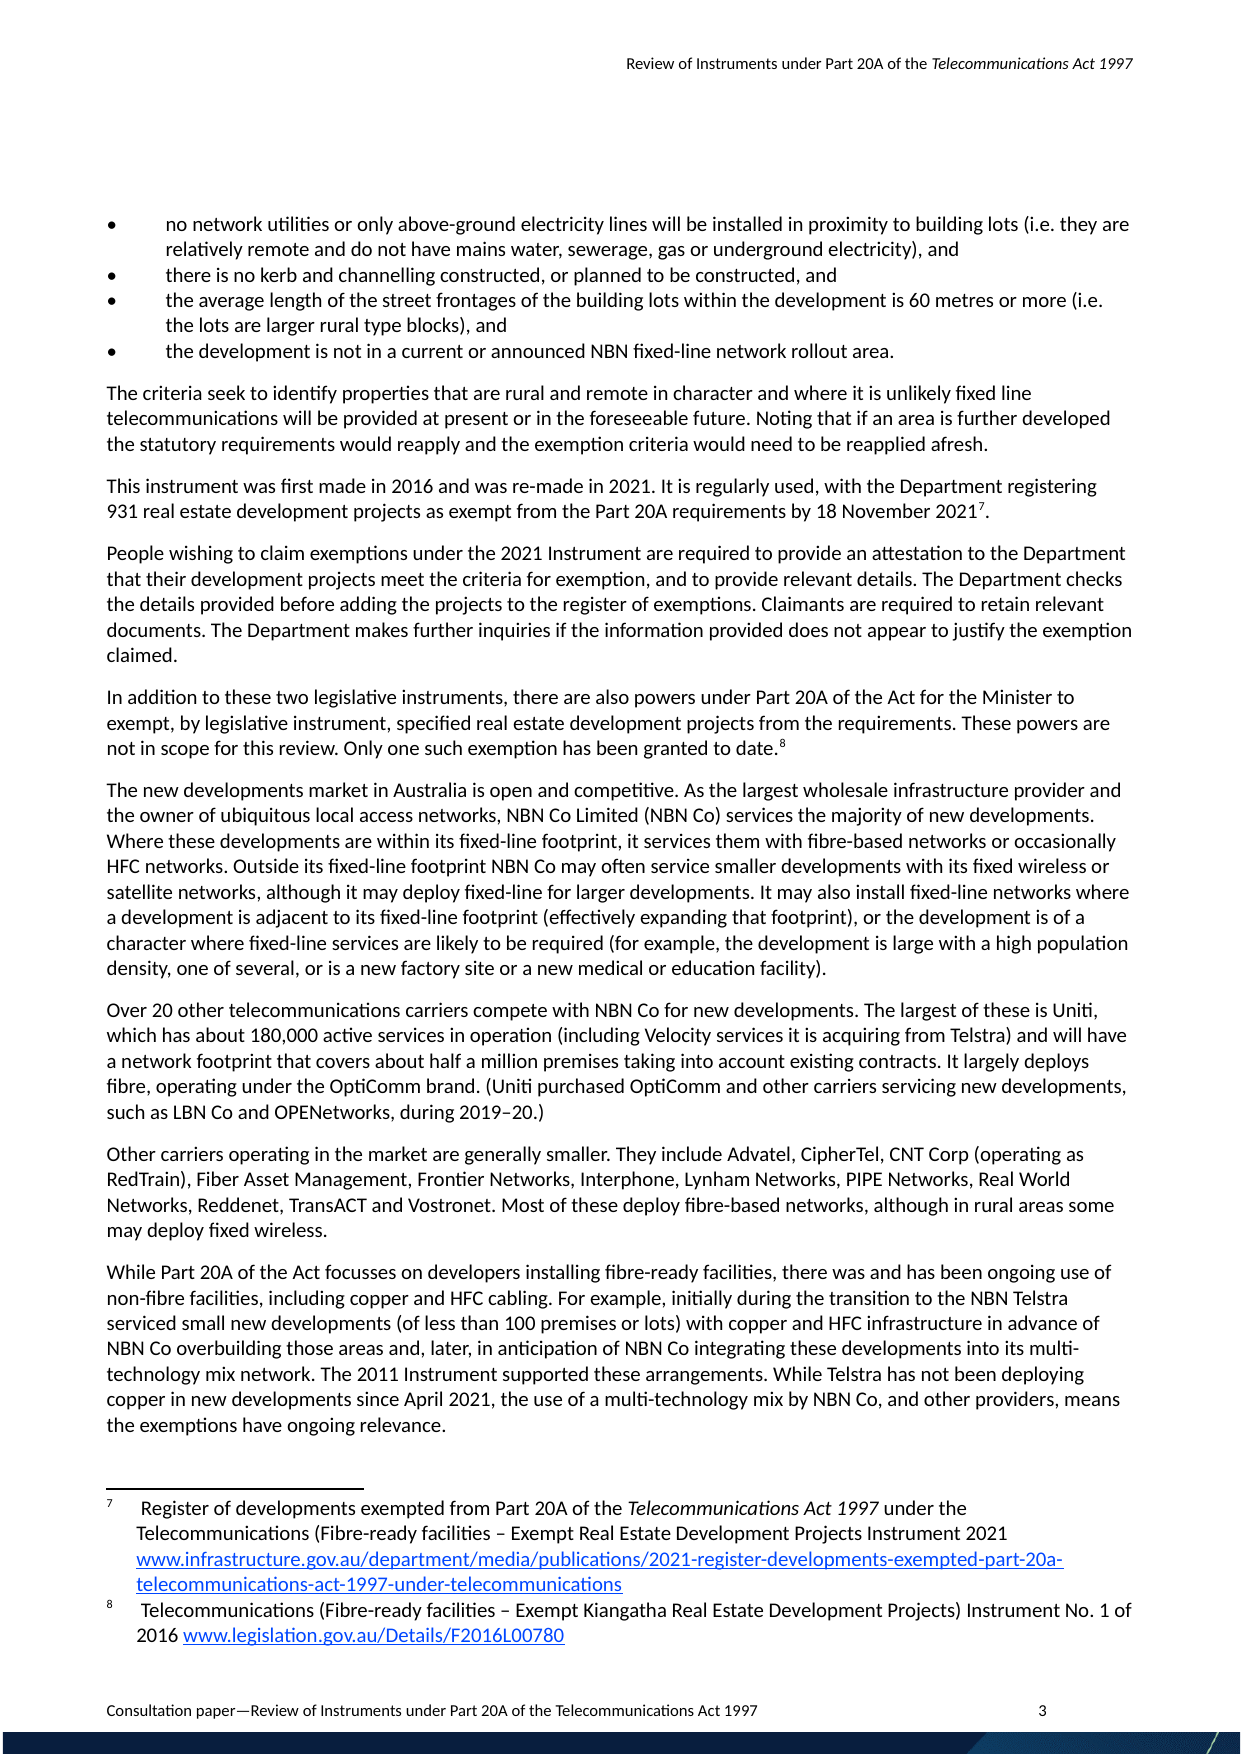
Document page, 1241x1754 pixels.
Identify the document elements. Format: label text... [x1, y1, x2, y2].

text Other carriers operating in the market are generally smaller. They include Advatel, CipherTel, CNT Corp (operating as RedTrain), Fiber Asset Management, Frontier Networks, Interphone, Lynham Networks, PIPE Networks, Real World Networks, Reddenet, TransACT and Vostronet. Most of these deploy fibre-based networks, although in rural areas some may deploy fixed wireless. [106, 1141, 1134, 1243]
text People wishing to claim exemptions under the 2021 Instrument are required to provide an attestation to the Department that their development projects meet the criteria for exemption, and to provide relevant details. The Department checks the details provided before adding the projects to the register of exemptions. Claimants are required to retain relevant documents. The Department makes further inquiries if the information provided does not appear to justify the exemption claimed. [106, 541, 1134, 668]
text Over 20 other telecommunications carriers compete with NBN Co for new developments. The largest of these is Uniti, which has about 180,000 active services in operation (including Velocity services it is acquiring from Telstra) and will have a network footprint that covers about half a million premises taking into account existing contracts. It largely deploys fibre, operating under the OptiComm brand. (Uniti purchased OptiComm and other carriers servicing new developments, such as LBN Co and OPENetworks, during 2019–20.) [106, 997, 1134, 1124]
text there is no kerb and channelling constructed, or planned to be constructed, and [106, 262, 1134, 287]
text In addition to these two legislative instruments, there are also powers under Part 20A of the Act for the Minister to exempt, by legislative instrument, specified real estate development projects from the requirements. These powers are not in scope for this review. Only one such exemption has been granted to date. [106, 684, 1134, 761]
text no network utilities or only above-ground electricity lines will be installed in proximity to building lots (i.e. they are relatively remote and do not have mains water, sewerage, gas or underground electricity), and [106, 211, 1134, 262]
picture [2, 1732, 1241, 1754]
text The new developments market in Australia is open and competitive. As the largest wholesale infrastructure provider and the owner of ubiquitous local access networks, NBN Co Limited (NBN Co) services the majority of new developments. Where these developments are within its fixed-line footprint, it services them with fibre-based networks or occasionally HFC networks. Outside its fixed-line footprint NBN Co may often service smaller developments with its fixed wireless or satellite networks, although it may deploy fixed-line for larger developments. It may also install fixed-line networks where a development is adjacent to its fixed-line footprint (effectively expanding that footprint), or the development is of a character where fixed-line services are likely to be required (for example, the development is large with a high population density, one of several, or is a new factory site or a new medical or education facility). [106, 777, 1134, 981]
text the average length of the street frontages of the building lots within the development is 60 metres or more (i.e. the lots are larger rural type blocks), and [106, 287, 1134, 338]
text This instrument was first made in 2016 and was re-made in 2021. It is regularly used, with the Department registering 931 real estate development projects as exempt from the Part 20A requirements by 18 November 2021. [106, 473, 1134, 524]
text The criteria seek to identify properties that are rural and remote in character and where it is unlikely fixed line telecommunications will be provided at present or in the foreseeable future. Noting that if an area is further developed the statutory requirements would reapply and the exemption criteria would need to be reapplied afresh. [106, 380, 1134, 456]
text While Part 20A of the Act focusses on developers installing fibre-ready facilities, there was and has been ongoing use of non-fibre facilities, including copper and HFC cabling. For example, initially during the transition to the NBN Telstra serviced small new developments (of less than 100 premises or lots) with copper and HFC infrastructure in advance of NBN Co overbuilding those areas and, later, in anticipation of NBN Co integrating these developments into its multi-technology mix network. The 2011 Instrument supported these arrangements. While Telstra has not been deploying copper in new developments since April 2021, the use of a multi-technology mix by NBN Co, and other providers, means the exemptions have ongoing relevance. [106, 1259, 1134, 1437]
text the development is not in a current or announced NBN fixed-line network rollout area. [106, 338, 1134, 363]
